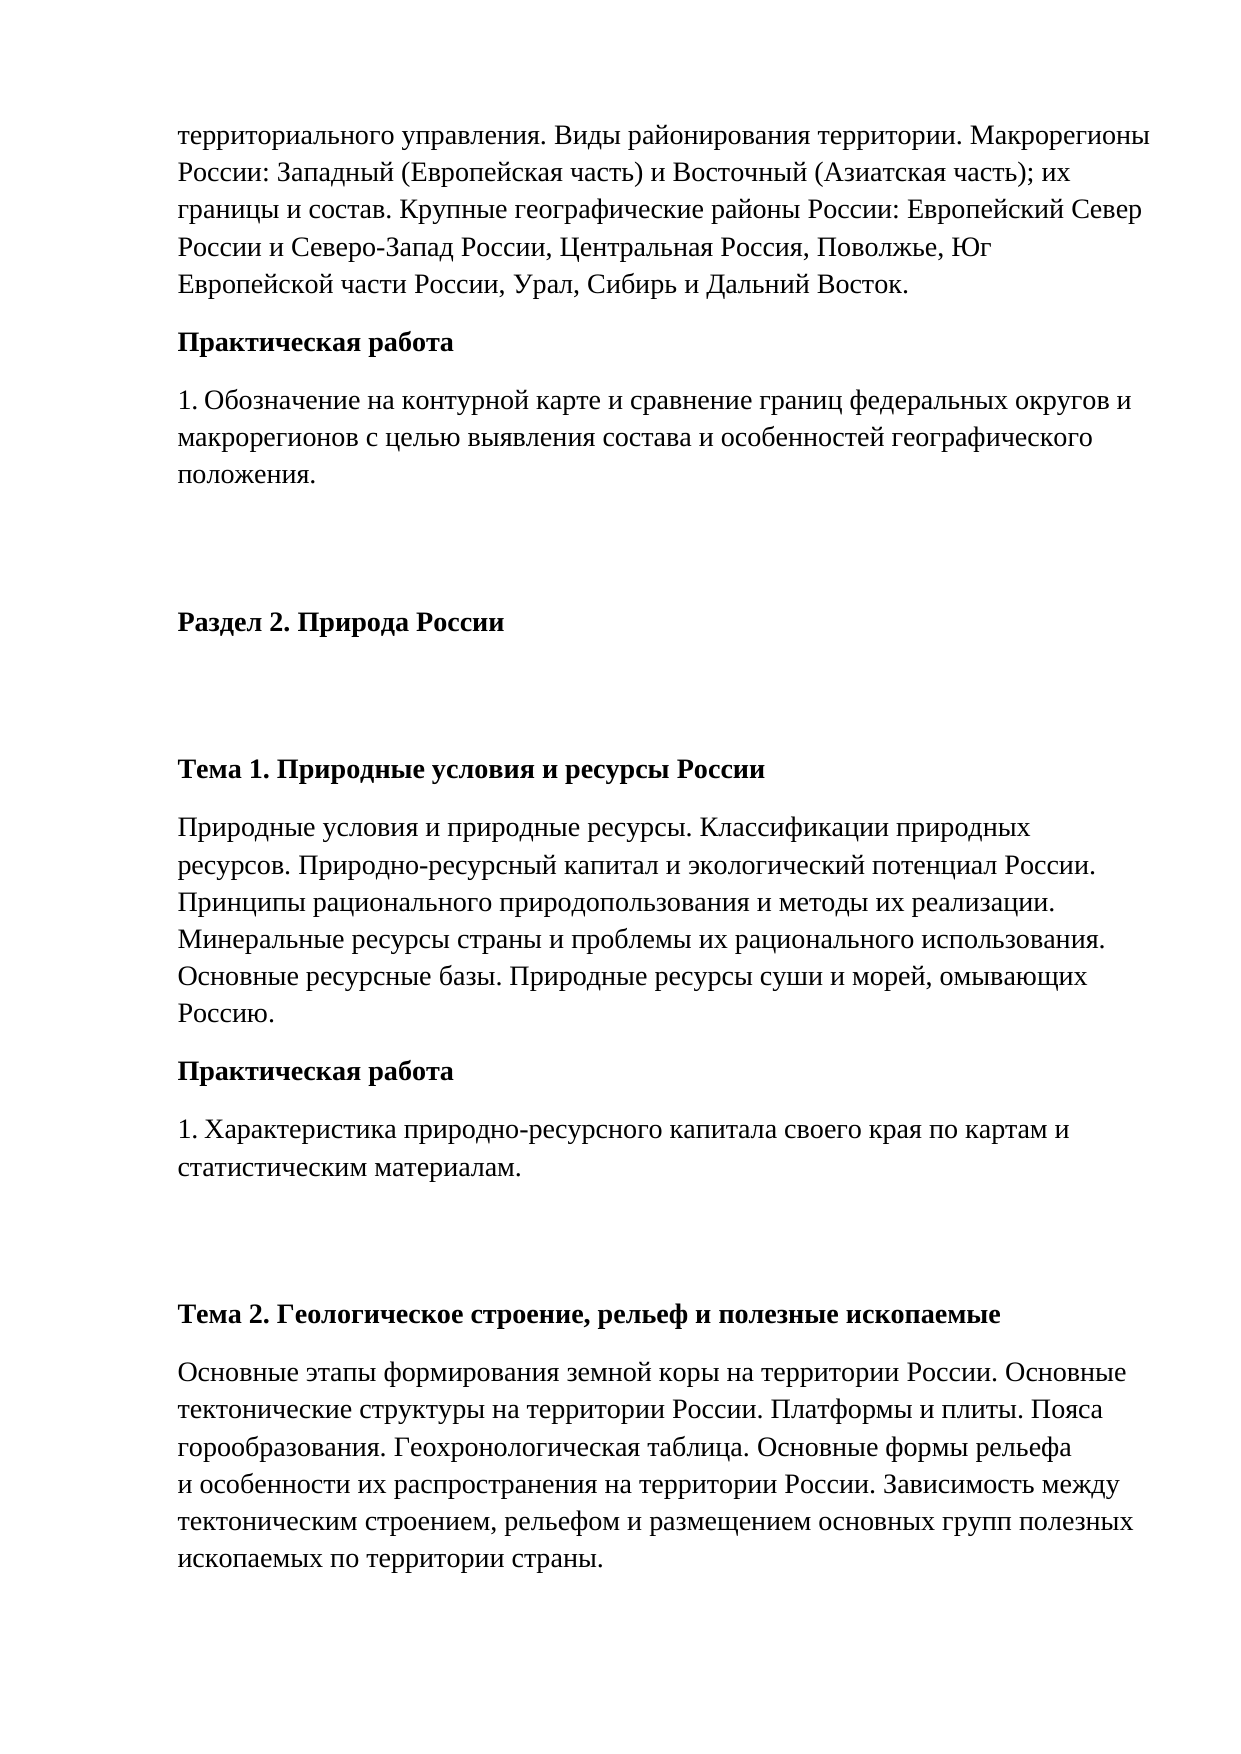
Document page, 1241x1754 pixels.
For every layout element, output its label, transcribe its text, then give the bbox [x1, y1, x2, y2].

text 1. Характеристика природно-ресурсного капитала своего края по картам и статистическим материалам. [177, 1112, 1152, 1182]
text Практическая работа [177, 1054, 1152, 1087]
text Раздел 2. Природа России [177, 605, 1152, 637]
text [177, 118, 1152, 299]
text Практическая работа [177, 325, 1152, 357]
text 1. Обозначение на контурной карте и сравнение границ федеральных округов и макрорегионов с целью выявления состава и особенностей географического положения. [177, 383, 1152, 490]
text Основные этапы формирования земной коры на территории России. Основные тектонические структуры на территории России. Платформы и плиты. Пояса горообразования. Геохронологическая таблица. Основные формы рельефа и особенности их распространения на территории России. Зависимость между тектоническим строением, рельефом и размещением основных групп полезных ископаемых по территории страны. [177, 1355, 1152, 1574]
text Тема 1. Природные условия и ресурсы России [177, 752, 1152, 785]
text Тема 2. Геологическое строение, рельеф и полезные ископаемые [177, 1297, 1152, 1330]
text Природные условия и природные ресурсы. Классификации природных ресурсов. Природно-ресурсный капитал и экологический потенциал России. Принципы рационального природопользования и методы их реализации. Минеральные ресурсы страны и проблемы их рационального использования. Основные ресурсные базы. Природные ресурсы суши и морей, омывающих Россию. [177, 811, 1152, 1029]
